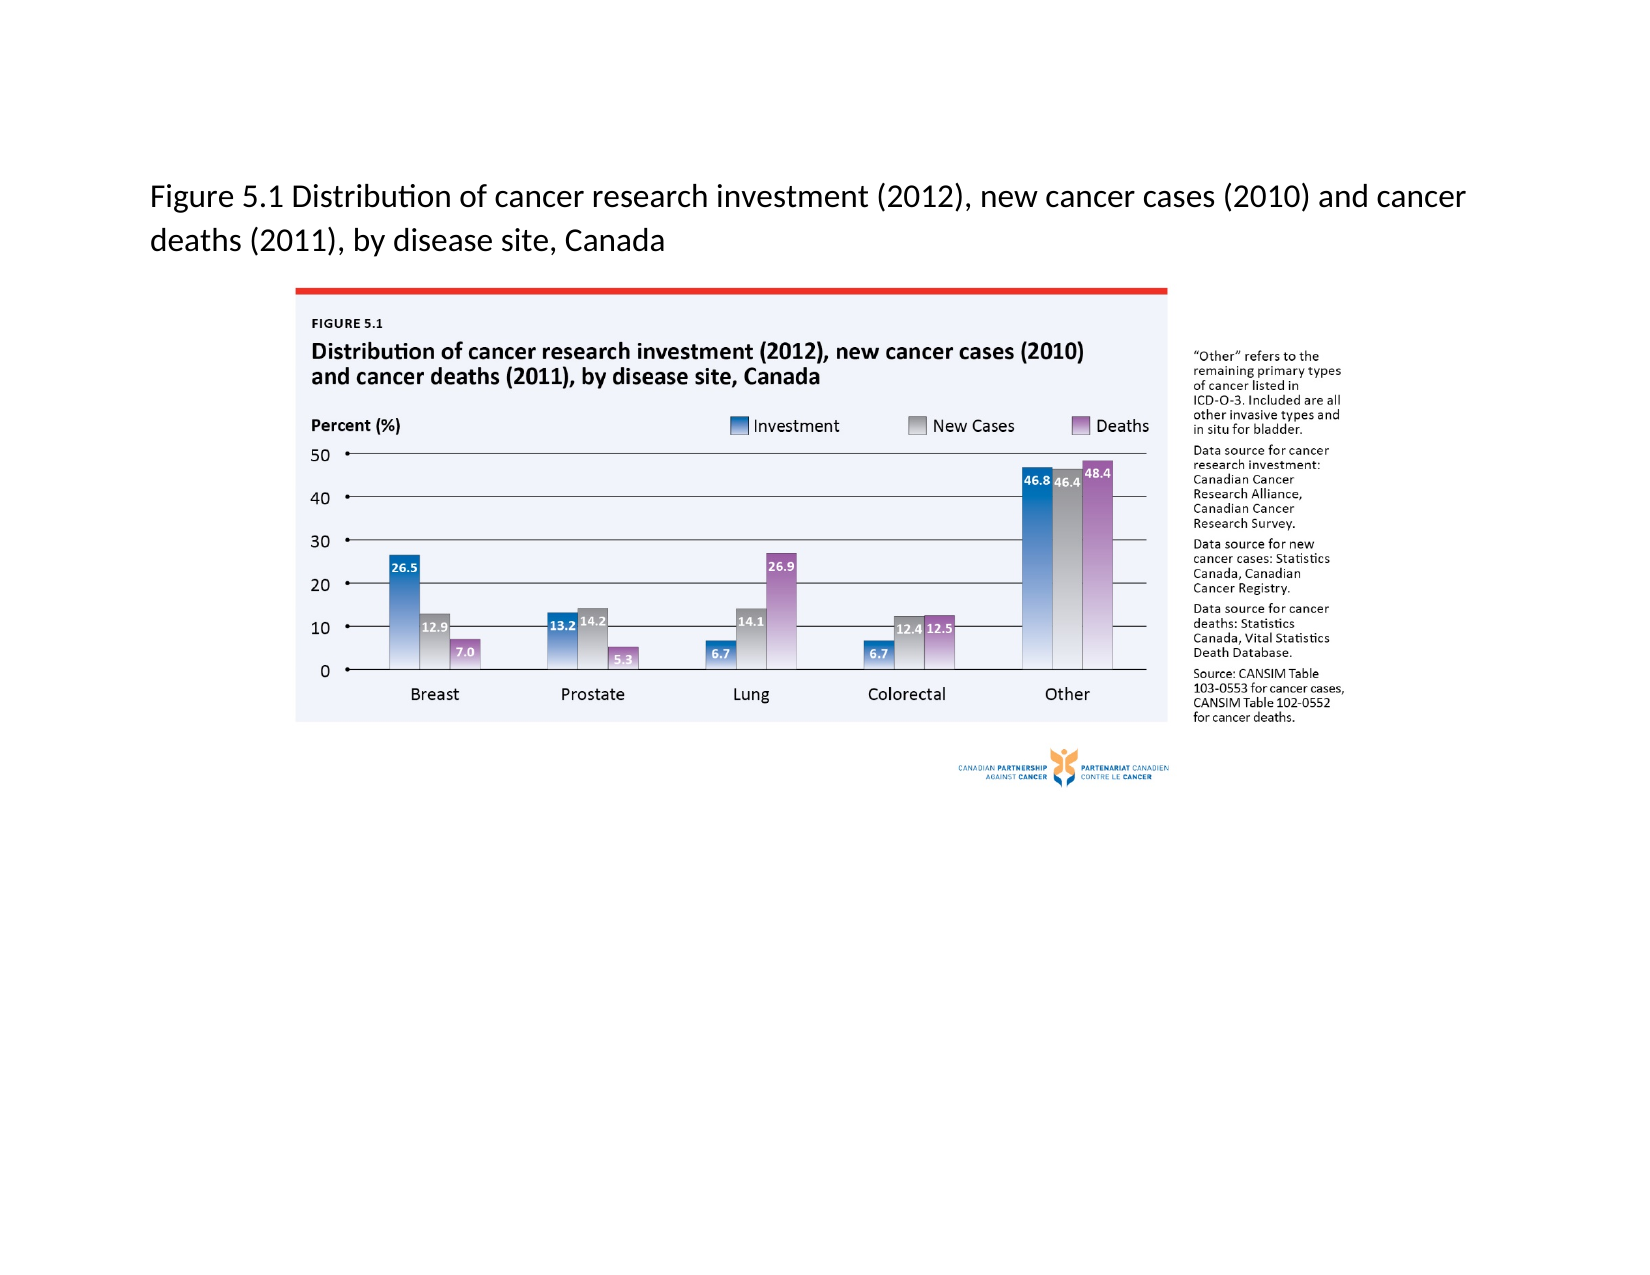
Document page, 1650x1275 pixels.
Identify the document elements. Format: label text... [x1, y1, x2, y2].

picture [270, 262, 1380, 813]
subtitle Figure 5.1 Distribution of cancer research investment (2012), new cancer cases (2010) and cancer deaths (2011), by disease site, Canada [150, 175, 1500, 260]
